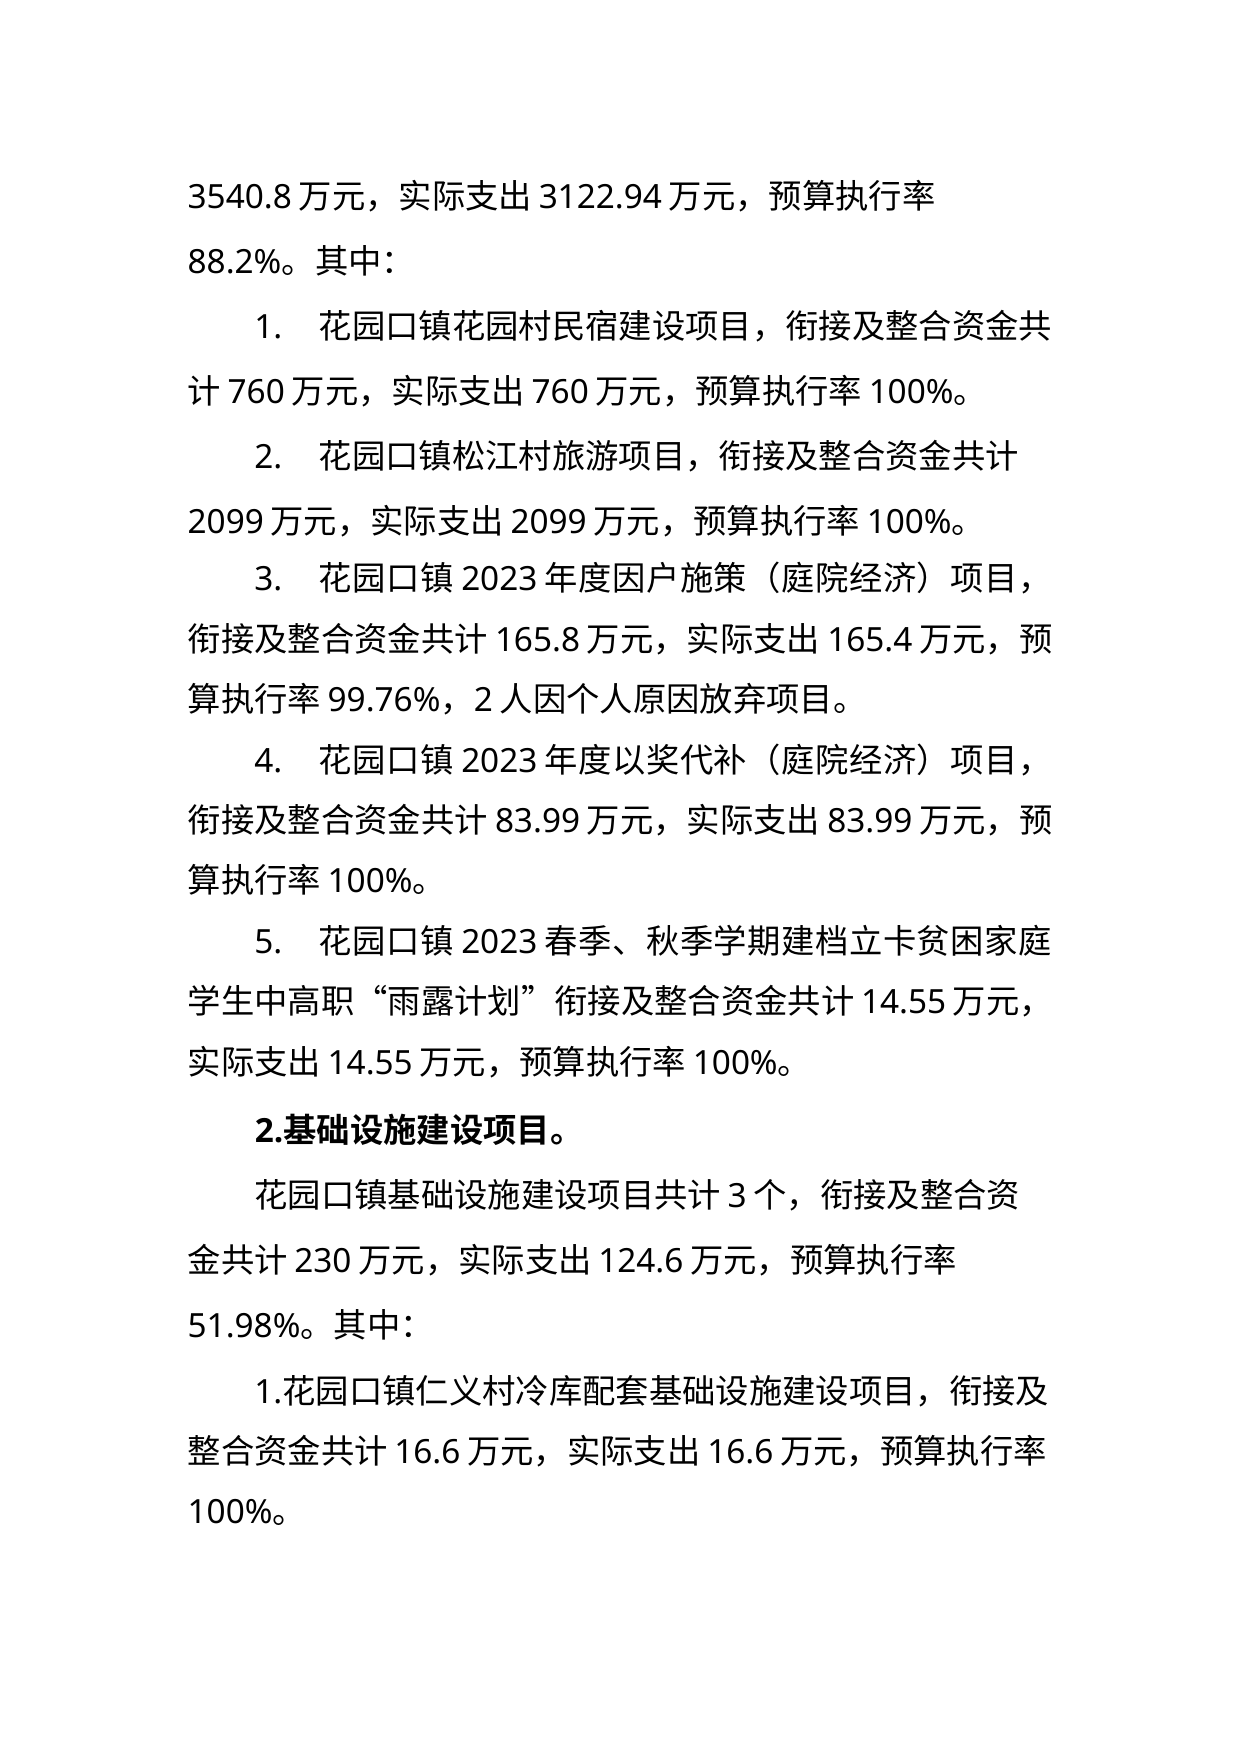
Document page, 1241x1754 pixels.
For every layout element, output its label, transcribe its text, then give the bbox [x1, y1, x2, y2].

list 花园口镇2023春季、秋季学期建档立卡贫困家庭学生中高职“雨露计划”衔接及整合资金共计14.55万元，实际支出14.55万元，预算执行率100%。 [187, 915, 1053, 1084]
list 花园口镇2023年度因户施策（庭院经济）项目，衔接及整合资金共计165.8万元，实际支出165.4万元，预算执行率99.76%，2人因个人原因放弃项目。 [187, 552, 1053, 721]
list 花园口镇2023年度以奖代补（庭院经济）项目，衔接及整合资金共计83.99万元，实际支出83.99万元，预算执行率100%。 [187, 733, 1053, 903]
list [187, 162, 1053, 292]
list 花园口镇松江村旅游项目，衔接及整合资金共计2099万元，实际支出2099万元，预算执行率100%。 [187, 422, 1053, 552]
list 2.基础设施建设项目。 [187, 1096, 1053, 1161]
list 花园口镇花园村民宿建设项目，衔接及整合资金共计760万元，实际支出760万元，预算执行率100%。 [187, 292, 1053, 422]
list 花园口镇基础设施建设项目共计3个，衔接及整合资金共计230万元，实际支出124.6万元，预算执行率51.98%。其中： [187, 1161, 1053, 1356]
list 1.花园口镇仁义村冷库配套基础设施建设项目，衔接及整合资金共计16.6万元，实际支出16.6万元，预算执行率100%。 [187, 1356, 1053, 1536]
